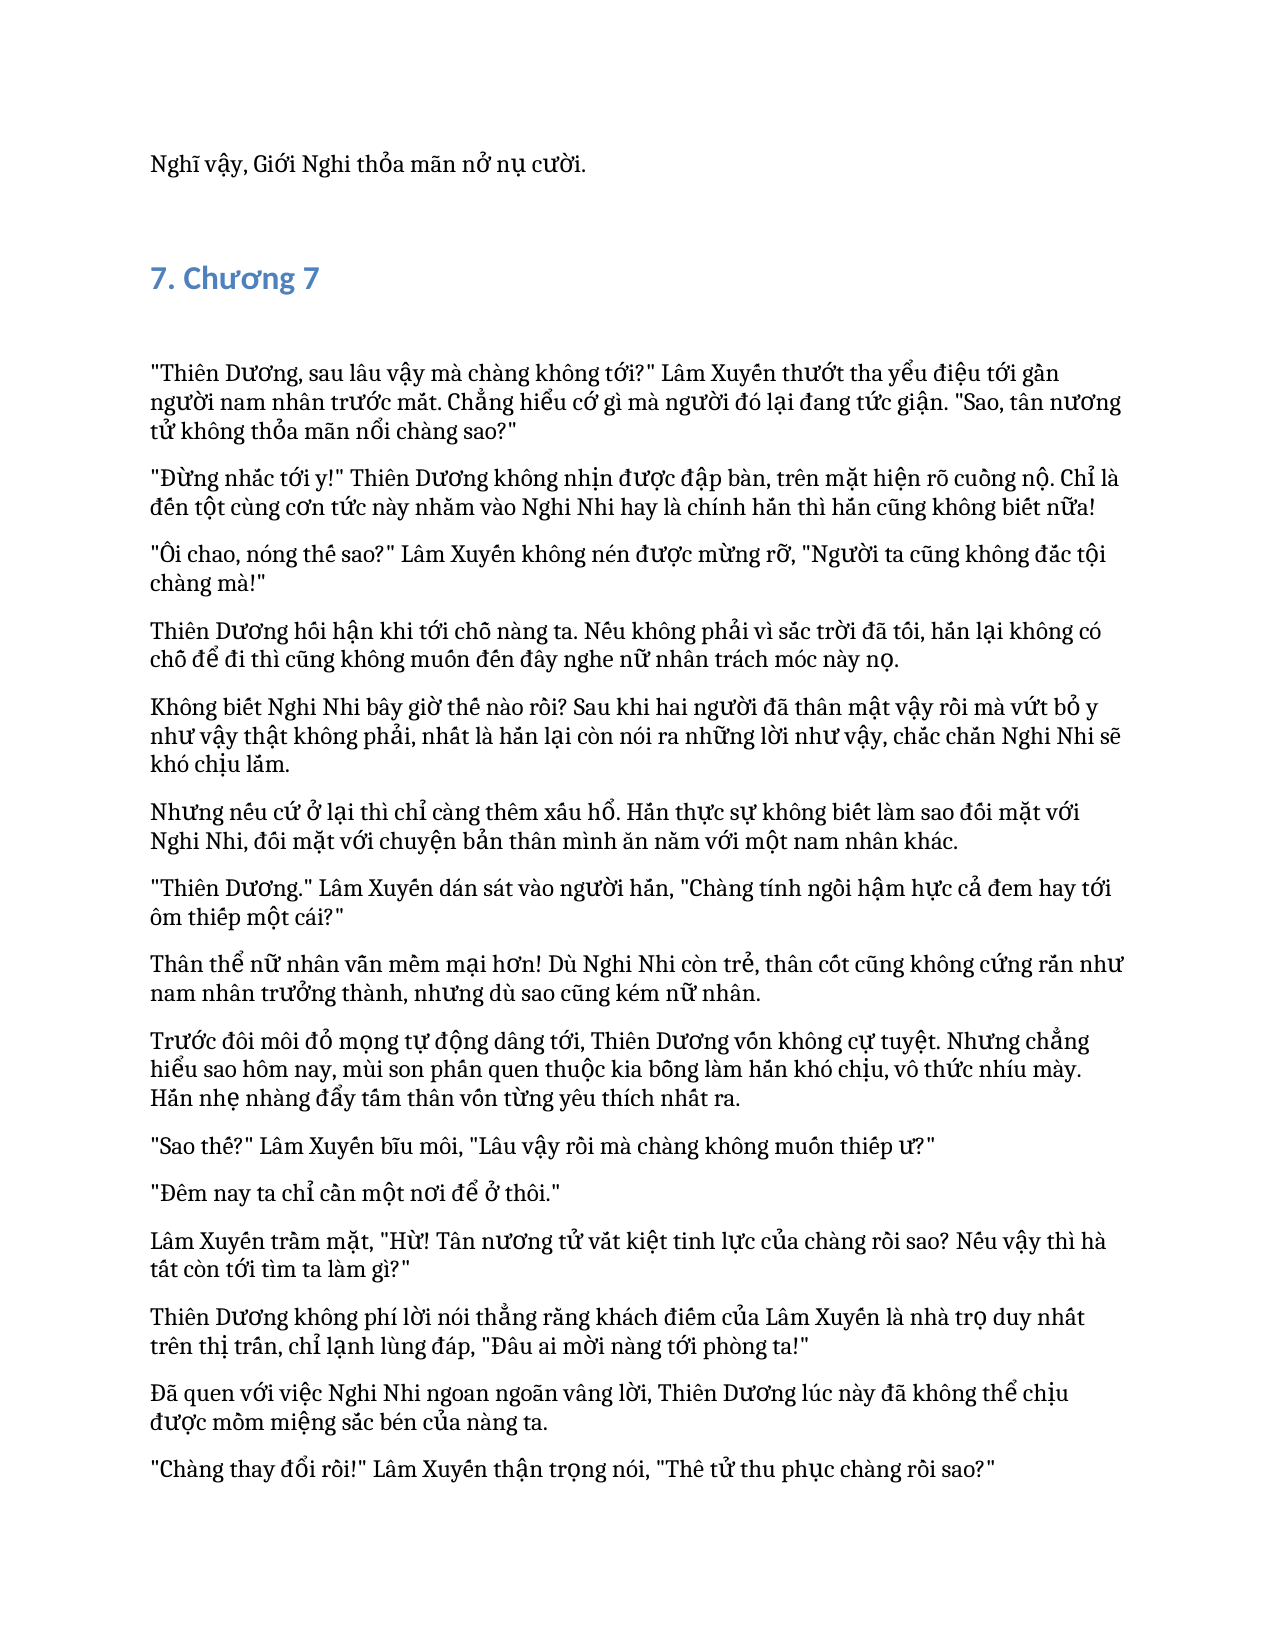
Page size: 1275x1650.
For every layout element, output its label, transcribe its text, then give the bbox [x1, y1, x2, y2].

text "Ôi chao, nóng thế sao?" Lâm Xuyến không nén được mừng rỡ, "Người ta cũng không đắc tội chàng mà!" [150, 540, 1125, 598]
text "Chàng thay đổi rồi!" Lâm Xuyến thận trọng nói, "Thê tử thu phục chàng rồi sao?" [150, 1455, 1125, 1484]
text Đã quen với việc Nghi Nhi ngoan ngoãn vâng lời, Thiên Dương lúc này đã không thể chịu được mồm miệng sắc bén của nàng ta. [150, 1379, 1125, 1437]
text Thân thể nữ nhân vẫn mềm mại hơn! Dù Nghi Nhi còn trẻ, thân cốt cũng không cứng rắn như nam nhân trưởng thành, nhưng dù sao cũng kém nữ nhân. [150, 950, 1125, 1008]
text Nhưng nếu cứ ở lại thì chỉ càng thêm xấu hổ. Hắn thực sự không biết làm sao đối mặt với Nghi Nhi, đối mặt với chuyện bản thân mình ăn nằm với một nam nhân khác. [150, 798, 1125, 855]
text Nghĩ vậy, Giới Nghi thỏa mãn nở nụ cười. [150, 150, 1125, 236]
text Trước đôi môi đỏ mọng tự động dâng tới, Thiên Dương vốn không cự tuyệt. Nhưng chẳng hiểu sao hôm nay, mùi son phấn quen thuộc kia bỗng làm hắn khó chịu, vô thức nhíu mày. Hắn nhẹ nhàng đẩy tấm thân vốn từng yêu thích nhất ra. [150, 1027, 1125, 1113]
text "Đừng nhắc tới y!" Thiên Dương không nhịn được đập bàn, trên mặt hiện rõ cuồng nộ. Chỉ là đến tột cùng cơn tức này nhằm vào Nghi Nhi hay là chính hắn thì hắn cũng không biết nữa! [150, 464, 1125, 522]
text "Thiên Dương, sau lâu vậy mà chàng không tới?" Lâm Xuyến thướt tha yểu điệu tới gần người nam nhân trước mắt. Chẳng hiểu cớ gì mà người đó lại đang tức giận. "Sao, tân nương tử không thỏa mãn nổi chàng sao?" [150, 302, 1125, 445]
subtitle 7. Chương 7 [150, 257, 1125, 298]
text Thiên Dương hối hận khi tới chỗ nàng ta. Nếu không phải vì sắc trời đã tối, hắn lại không có chỗ để đi thì cũng không muốn đến đây nghe nữ nhân trách móc này nọ. [150, 617, 1125, 674]
text Không biết Nghi Nhi bây giờ thế nào rồi? Sau khi hai người đã thân mật vậy rồi mà vứt bỏ y như vậy thật không phải, nhất là hắn lại còn nói ra những lời như vậy, chắc chắn Nghi Nhi sẽ khó chịu lắm. [150, 693, 1125, 779]
text Thiên Dương không phí lời nói thẳng rằng khách điếm của Lâm Xuyến là nhà trọ duy nhất trên thị trấn, chỉ lạnh lùng đáp, "Đâu ai mời nàng tới phòng ta!" [150, 1303, 1125, 1360]
text "Sao thế?" Lâm Xuyến bĩu môi, "Lâu vậy rồi mà chàng không muốn thiếp ư?" [150, 1132, 1125, 1160]
text "Thiên Dương." Lâm Xuyến dán sát vào người hắn, "Chàng tính ngồi hậm hực cả đem hay tới ôm thiếp một cái?" [150, 874, 1125, 932]
text "Đêm nay ta chỉ cần một nơi để ở thôi." [150, 1179, 1125, 1208]
text Lâm Xuyến trầm mặt, "Hừ! Tân nương tử vắt kiệt tinh lực của chàng rồi sao? Nếu vậy thì hà tất còn tới tìm ta làm gì?" [150, 1227, 1125, 1284]
